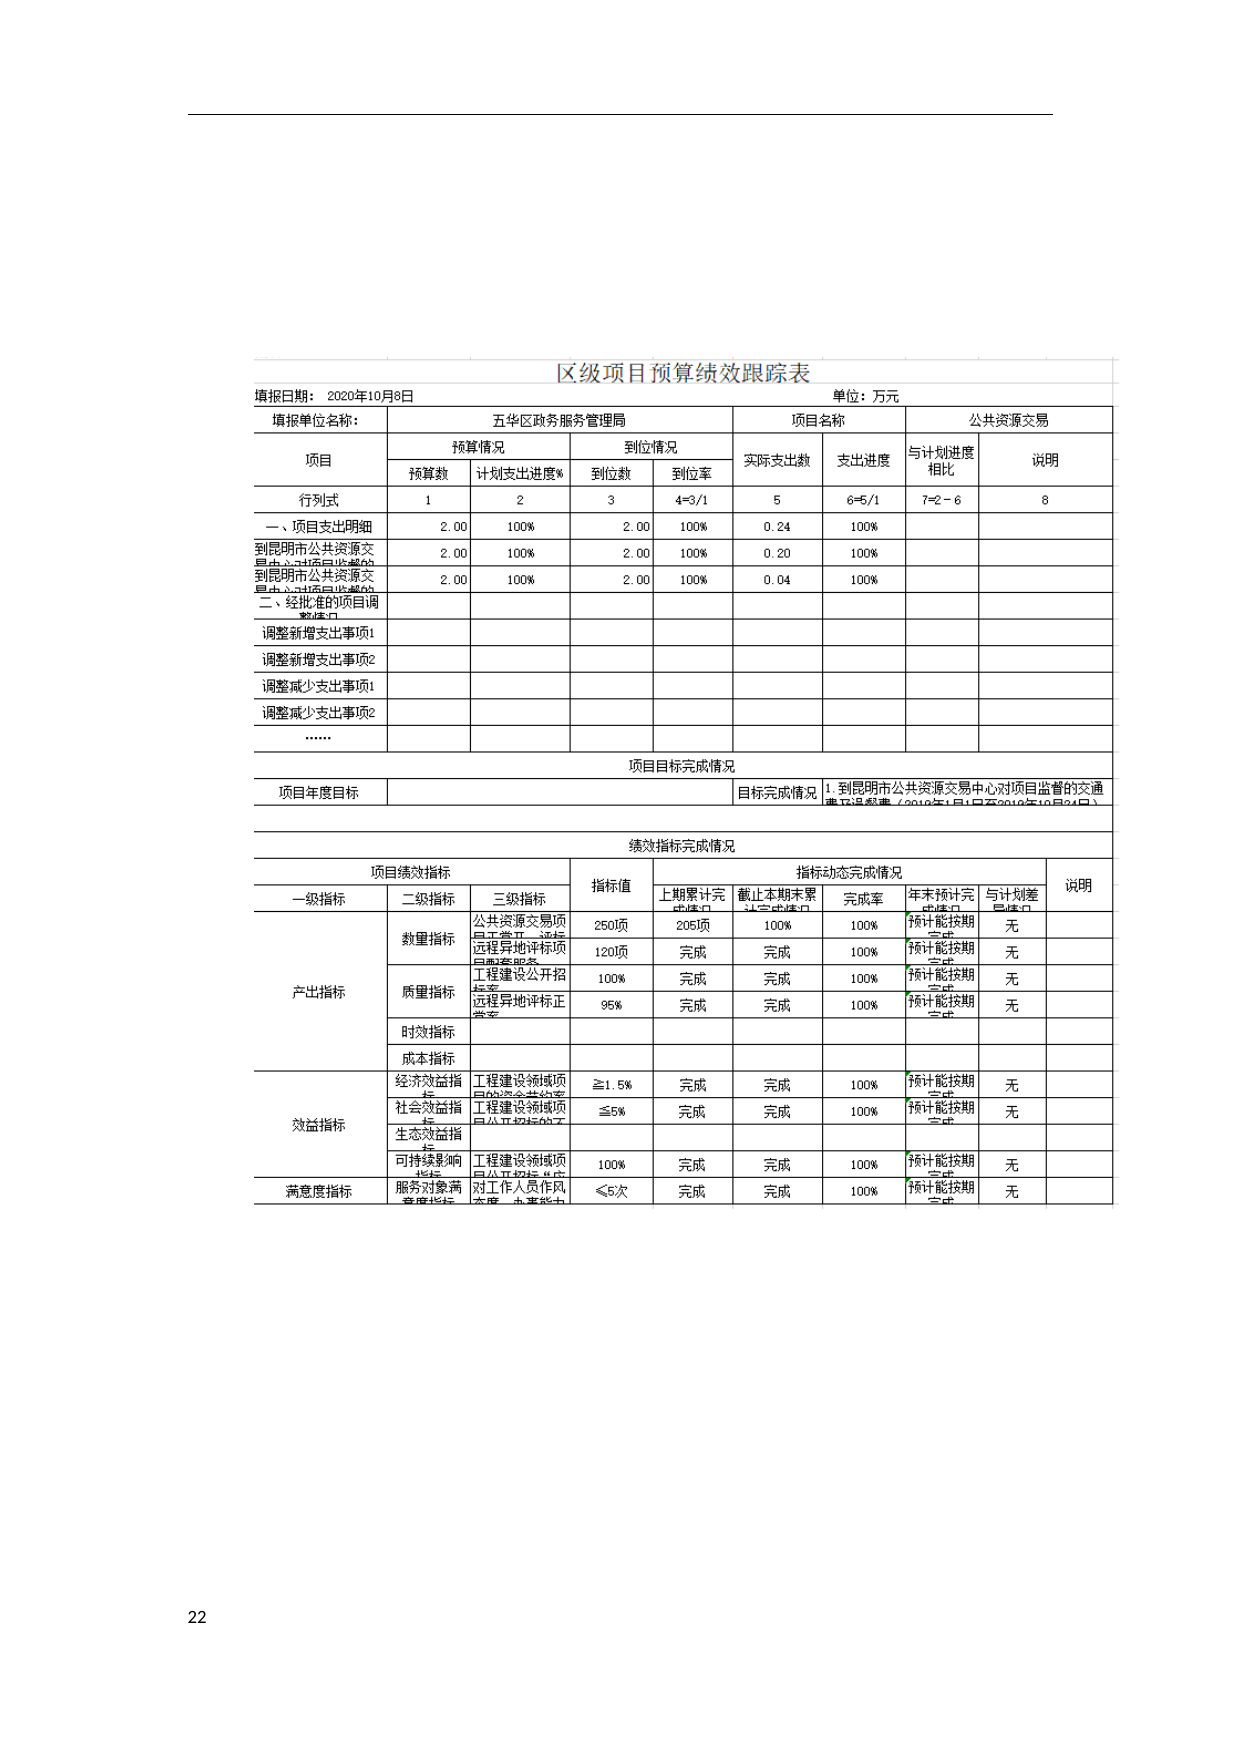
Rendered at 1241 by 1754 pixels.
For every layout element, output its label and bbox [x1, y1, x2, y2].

picture [254, 357, 1120, 1209]
